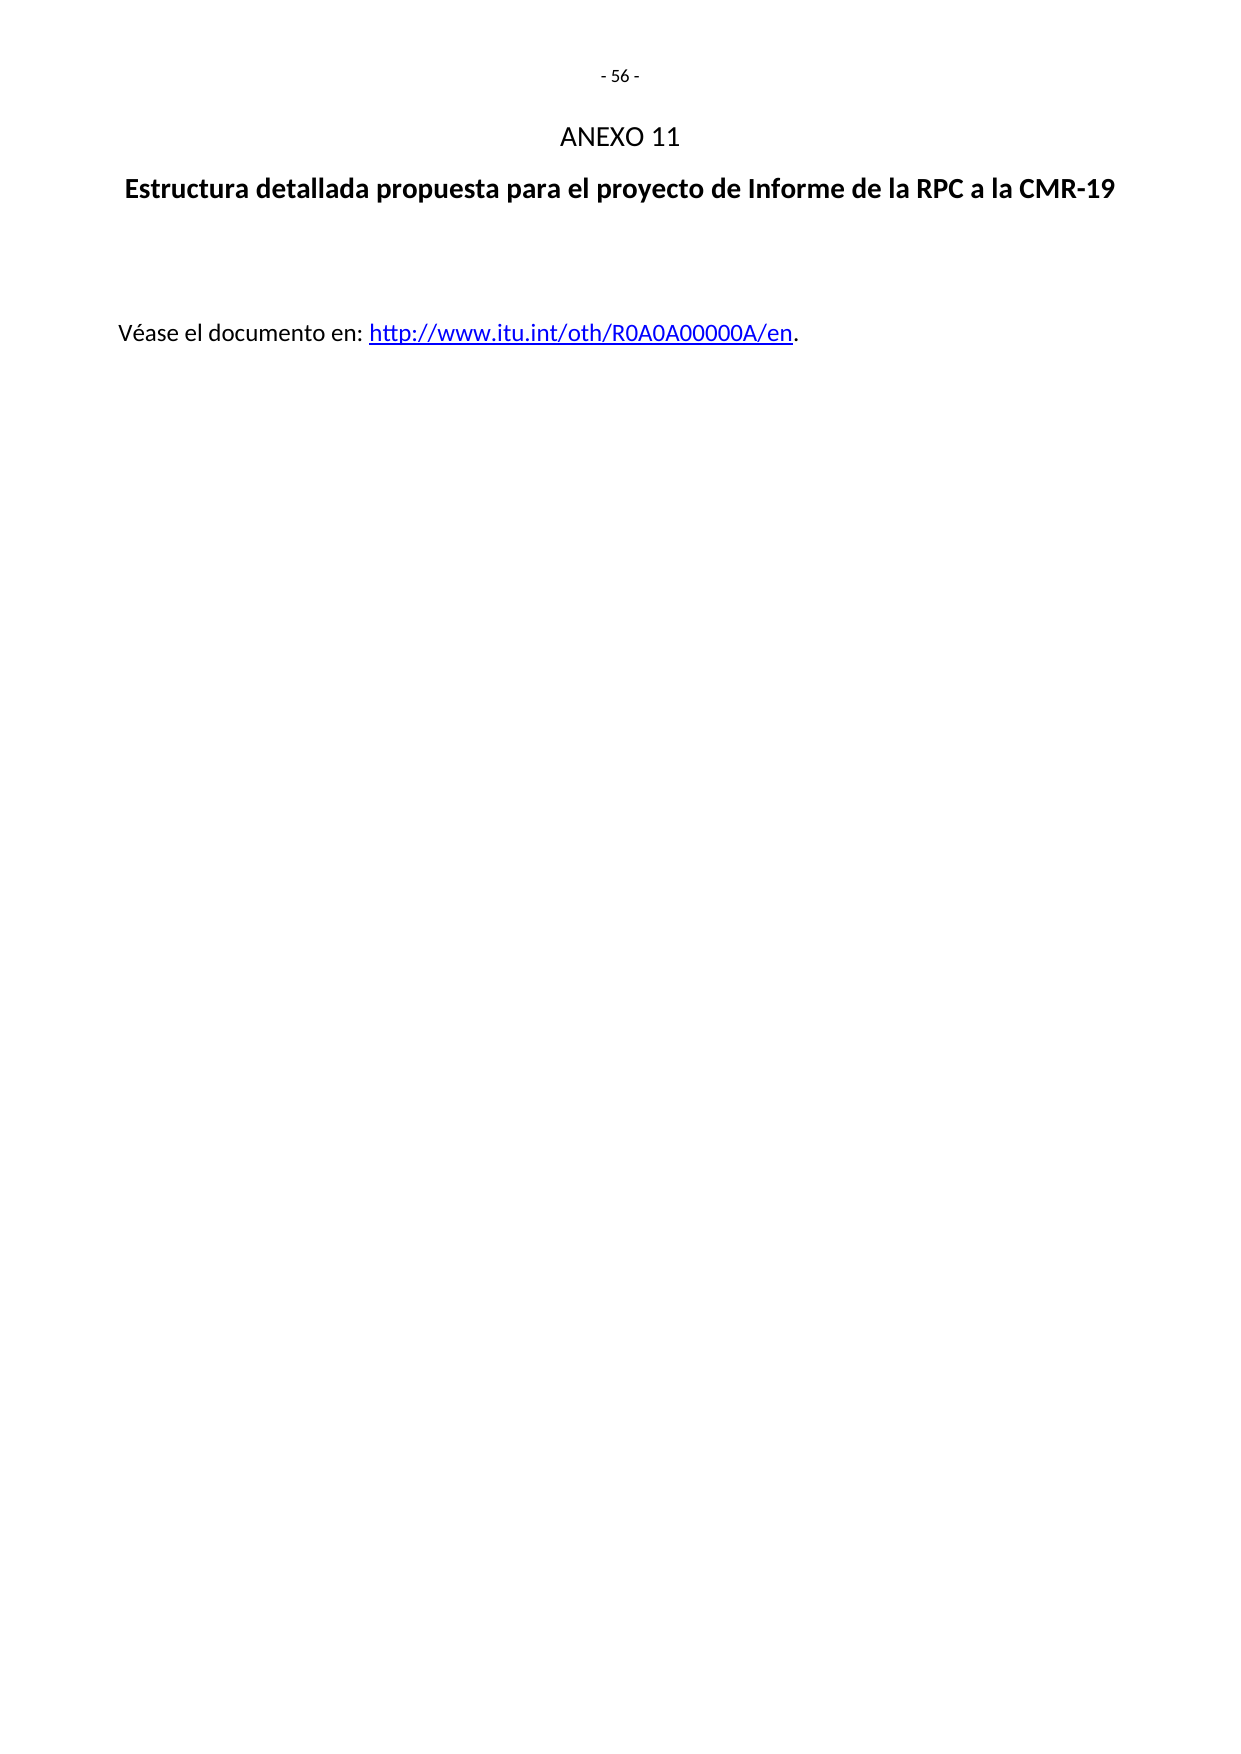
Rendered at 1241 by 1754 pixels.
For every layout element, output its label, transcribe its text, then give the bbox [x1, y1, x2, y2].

title ANEXO 11 [118, 118, 1122, 154]
title Estructura detallada propuesta para el proyecto de Informe de la RPC a la CMR-19 [118, 170, 1122, 206]
text Véase el documento en: http://www.itu.int/oth/R0A0A00000A/en. [118, 317, 1122, 348]
